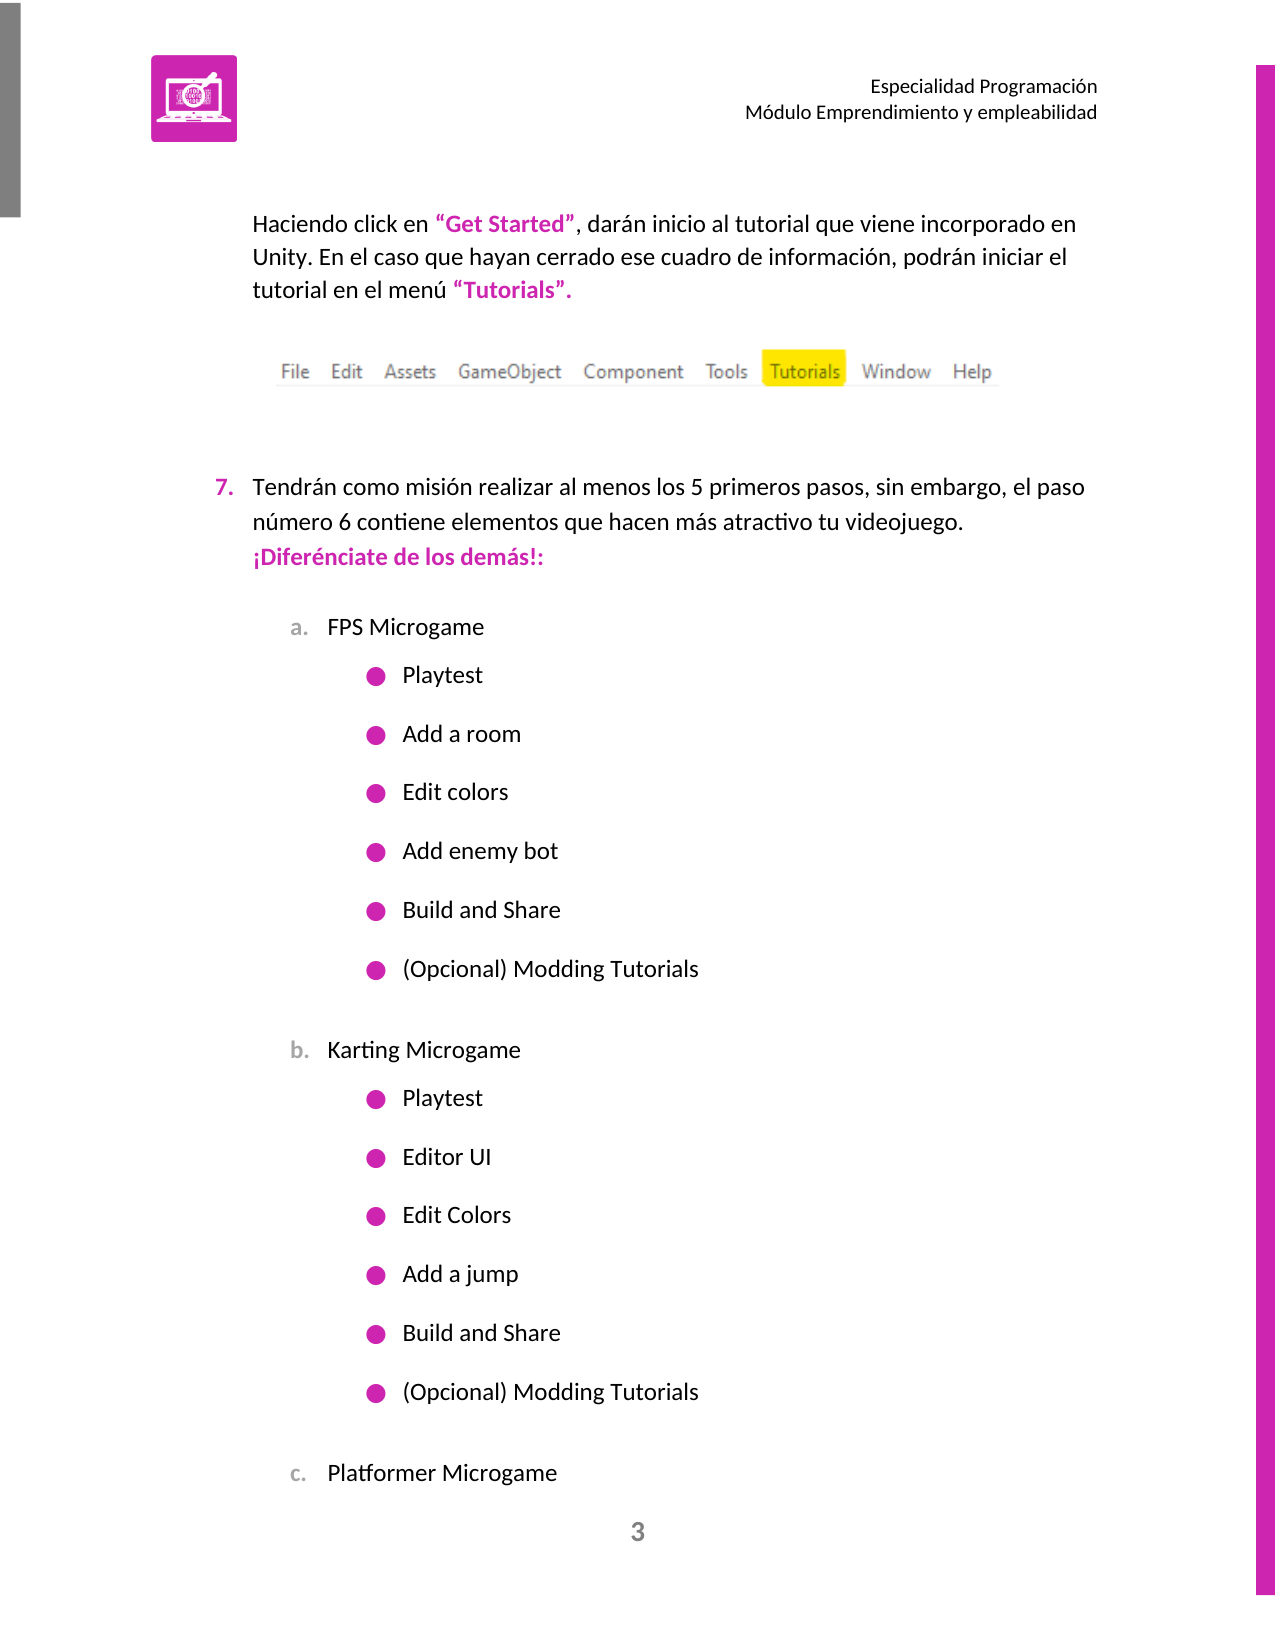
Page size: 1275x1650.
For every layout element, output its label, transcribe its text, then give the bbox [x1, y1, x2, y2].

list Playtest [365, 1069, 1098, 1121]
list Karting Microgame [290, 1034, 1098, 1065]
list Platformer Microgame [290, 1457, 1098, 1488]
list Add enemy bot [365, 823, 1098, 874]
list Tendrán como misión realizar al menos los 5 primeros pasos, sin embargo, el paso número 6 contiene elementos que hacen más atractivo tu videojuego. ¡Diferénciate de los demás!: [215, 471, 1098, 572]
list (Opcional) Modding Tutorials [365, 940, 1098, 992]
list (Opcional) Modding Tutorials [365, 1363, 1098, 1415]
list Editor UI [365, 1128, 1098, 1179]
list Edit colors [365, 764, 1098, 815]
text Haciendo click en “Get Started”, darán inicio al tutorial que viene incorporado en Unity. En el caso que hayan cerrado ese cuadro de información, podrán iniciar el tutorial en el menú “Tutorials”. [252, 209, 1098, 305]
picture [151, 55, 237, 142]
list Build and Share [365, 1305, 1098, 1356]
list Add a jump [365, 1246, 1098, 1297]
list Edit Colors [365, 1187, 1098, 1238]
list FPS Microgame [290, 611, 1098, 642]
picture [275, 337, 1000, 401]
list Add a room [365, 705, 1098, 756]
list Build and Share [365, 882, 1098, 933]
list Playtest [365, 646, 1098, 697]
